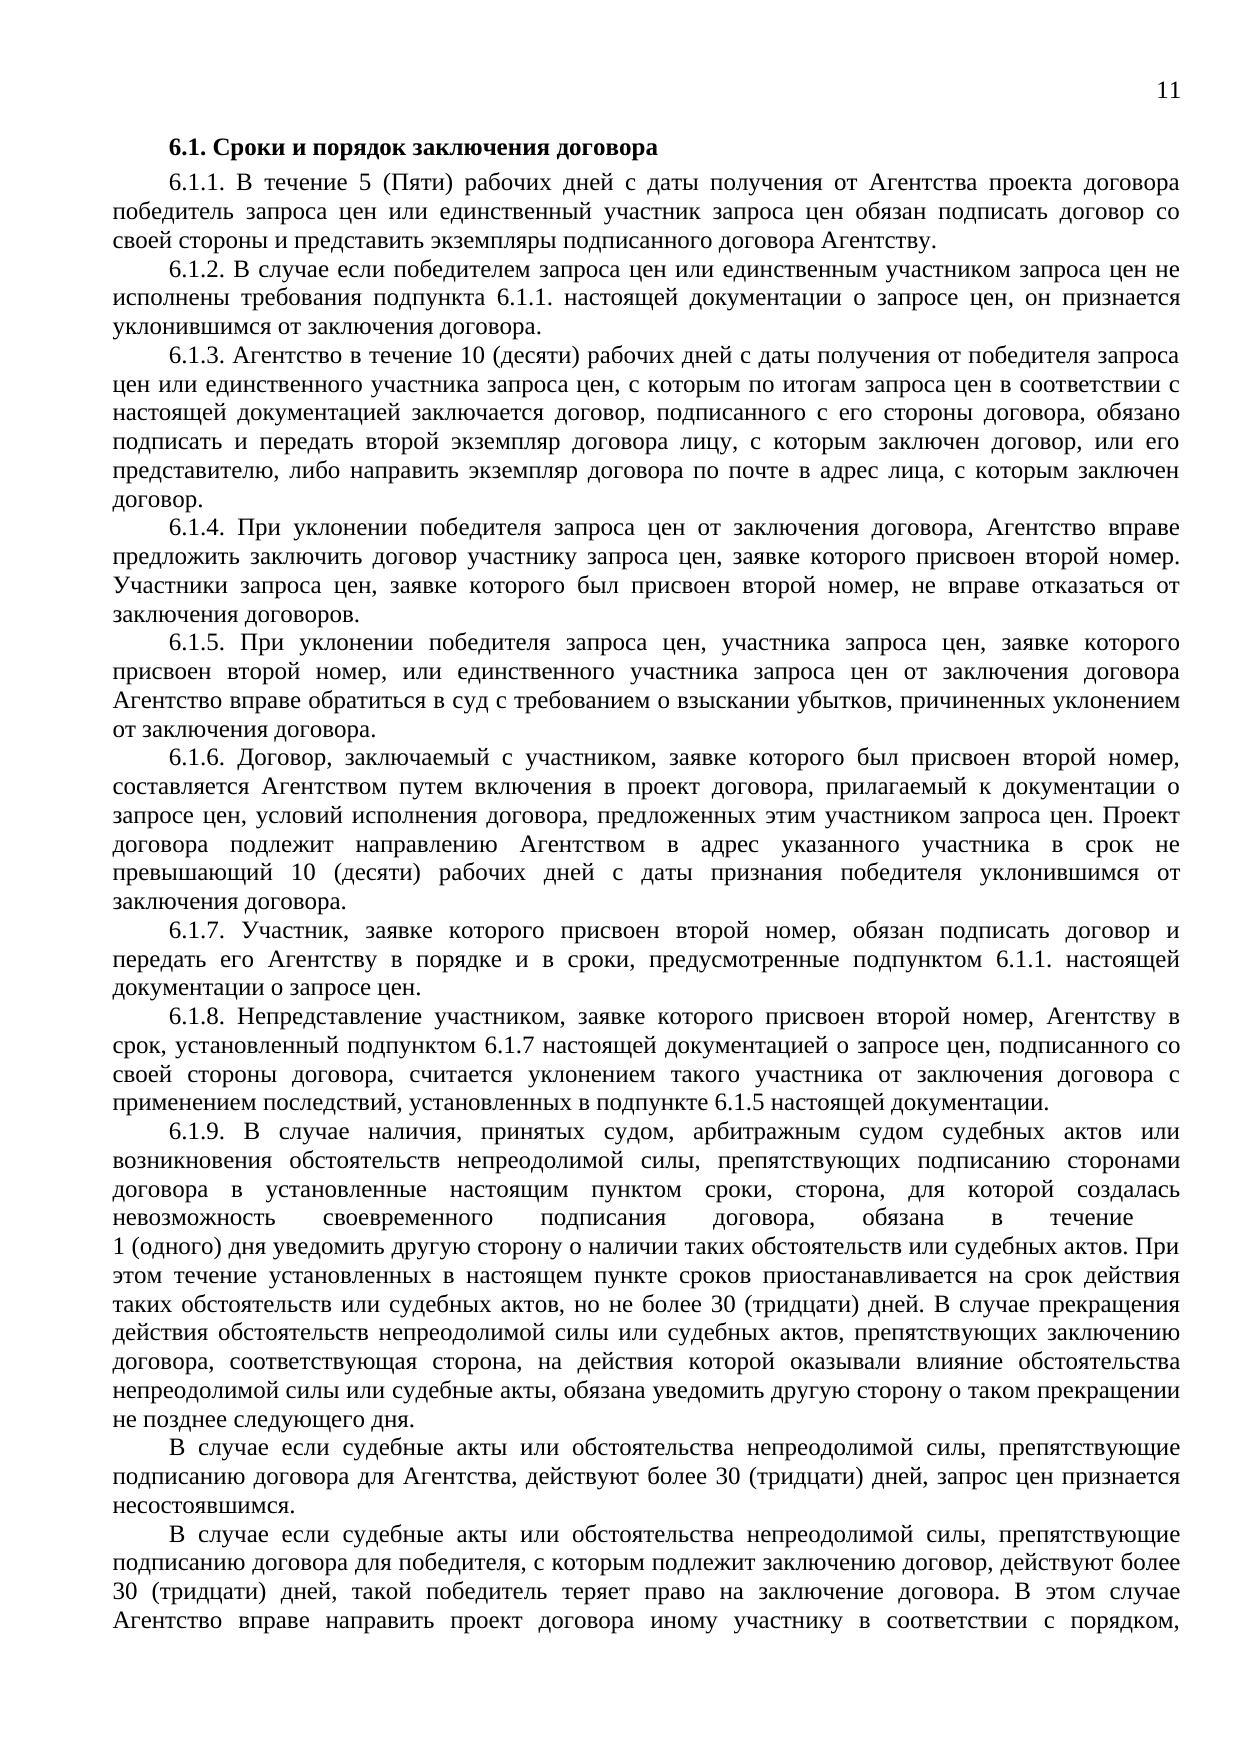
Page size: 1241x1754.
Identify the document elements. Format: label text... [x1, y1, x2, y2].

text 6.1.5. При уклонении победителя запроса цен, участника запроса цен, заявке которого присвоен второй номер, или единственного участника запроса цен от заключения договора Агентство вправе обратиться в суд с требованием о взыскании убытков, причиненных уклонением от заключения договора. [112, 627, 1181, 742]
text 6.1.3. Агентство в течение 10 (десяти) рабочих дней с даты получения от победителя запроса цен или единственного участника запроса цен, с которым по итогам запроса цен в соответствии с настоящей документацией заключается договор, подписанного с его стороны договора, обязано подписать и передать второй экземпляр договора лицу, с которым заключен договор, или его представителю, либо направить экземпляр договора по почте в адрес лица, с которым заключен договор. [112, 340, 1181, 512]
text 6.1.1. В течение 5 (Пяти) рабочих дней с даты получения от Агентства проекта договора победитель запроса цен или единственный участник запроса цен обязан подписать договор со своей стороны и представить экземпляры подписанного договора Агентству. [112, 167, 1181, 254]
text 6.1.4. При уклонении победителя запроса цен от заключения договора, Агентство вправе предложить заключить договор участнику запроса цен, заявке которого присвоен второй номер. Участники запроса цен, заявке которого был присвоен второй номер, не вправе отказаться от заключения договоров. [112, 512, 1181, 627]
text 6.1.9. В случае наличия, принятых судом, арбитражным судом судебных актов или возникновения обстоятельств непреодолимой силы, препятствующих подписанию сторонами договора в установленные настоящим пунктом сроки, сторона, для которой создалась невозможность своевременного подписания договора, обязана в течение 1 (одного) дня уведомить другую сторону о наличии таких обстоятельств или судебных актов. При этом течение установленных в настоящем пункте сроков приостанавливается на срок действия таких обстоятельств или судебных актов, но не более 30 (тридцати) дней. В случае прекращения действия обстоятельств непреодолимой силы или судебных актов, препятствующих заключению договора, соответствующая сторона, на действия которой оказывали влияние обстоятельства непреодолимой силы или судебные акты, обязана уведомить другую сторону о таком прекращении не позднее следующего дня. [112, 1116, 1181, 1432]
subtitle 6.1. Сроки и порядок заключения договора [112, 132, 1181, 161]
text В случае если судебные акты или обстоятельства непреодолимой силы, препятствующие подписанию договора для Агентства, действуют более 30 (тридцати) дней, запрос цен признается несостоявшимся. [112, 1432, 1181, 1519]
text 6.1.2. В случае если победителем запроса цен или единственным участником запроса цен не исполнены требования подпункта 6.1.1. настоящей документации о запросе цен, он признается уклонившимся от заключения договора. [112, 254, 1181, 340]
text 6.1.8. Непредставление участником, заявке которого присвоен второй номер, Агентству в срок, установленный подпунктом 6.1.7 настоящей документацией о запросе цен, подписанного со своей стороны договора, считается уклонением такого участника от заключения договора с применением последствий, установленных в подпункте 6.1.5 настоящей документации. [112, 1001, 1181, 1116]
text 6.1.7. Участник, заявке которого присвоен второй номер, обязан подписать договор и передать его Агентству в порядке и в сроки, предусмотренные подпунктом 6.1.1. настоящей документации о запросе цен. [112, 915, 1181, 1001]
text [112, 1519, 1181, 1634]
text 6.1.6. Договор, заключаемый с участником, заявке которого был присвоен второй номер, составляется Агентством путем включения в проект договора, прилагаемый к документации о запросе цен, условий исполнения договора, предложенных этим участником запроса цен. Проект договора подлежит направлению Агентством в адрес указанного участника в срок не превышающий 10 (десяти) рабочих дней с даты признания победителя уклонившимся от заключения договора. [112, 742, 1181, 915]
